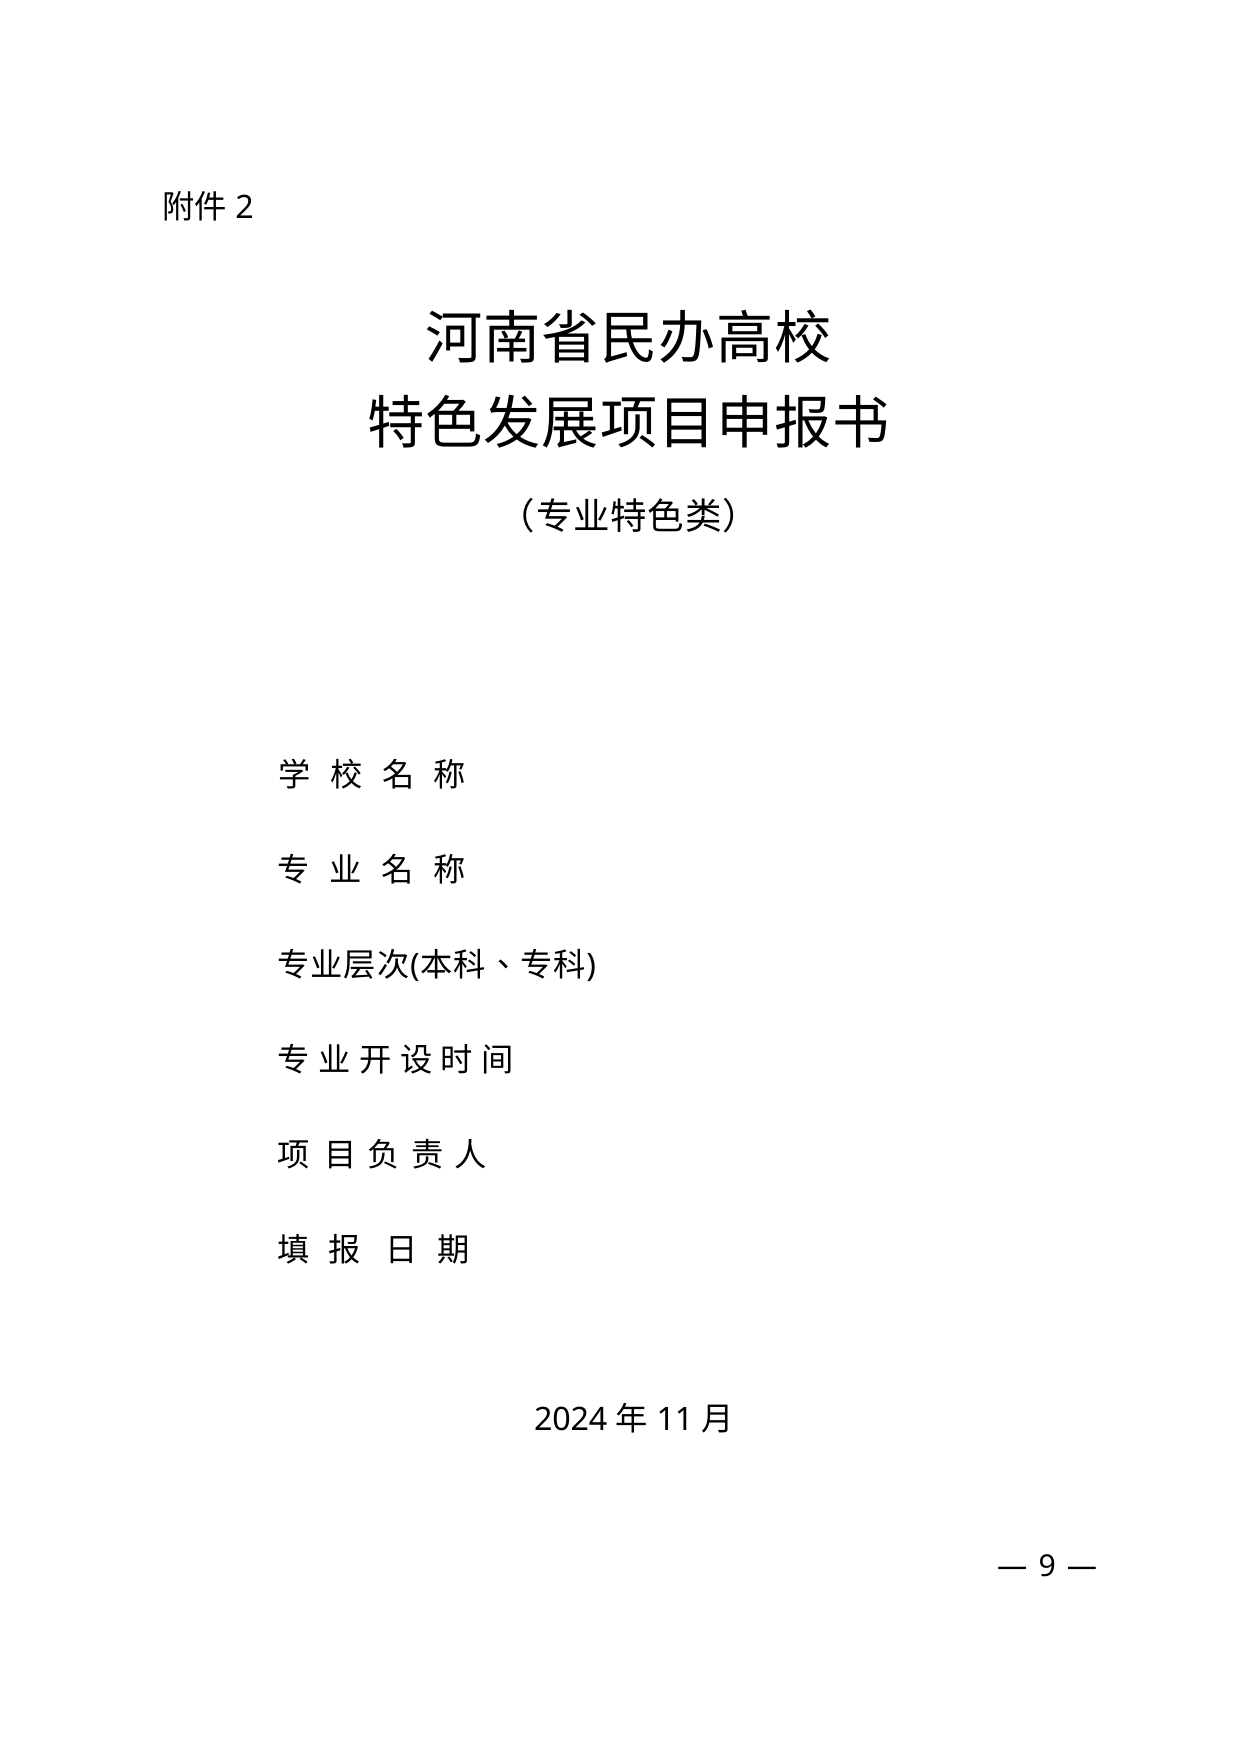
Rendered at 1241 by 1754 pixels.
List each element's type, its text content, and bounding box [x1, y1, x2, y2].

text 学 校 名 称 专 业 名 称 专业层次(本科、专科) 专 业 开 设 时 间 项 目 负 责 人 填 报 日 期 [277, 752, 912, 1271]
text 附件 2 [163, 185, 1098, 227]
text 河南省民办高校 [425, 305, 1098, 372]
text （专业特色类） [498, 493, 1098, 538]
text 2024 年 11 月 [534, 1397, 1098, 1439]
text 特色发展项目申报书 [367, 382, 1098, 458]
